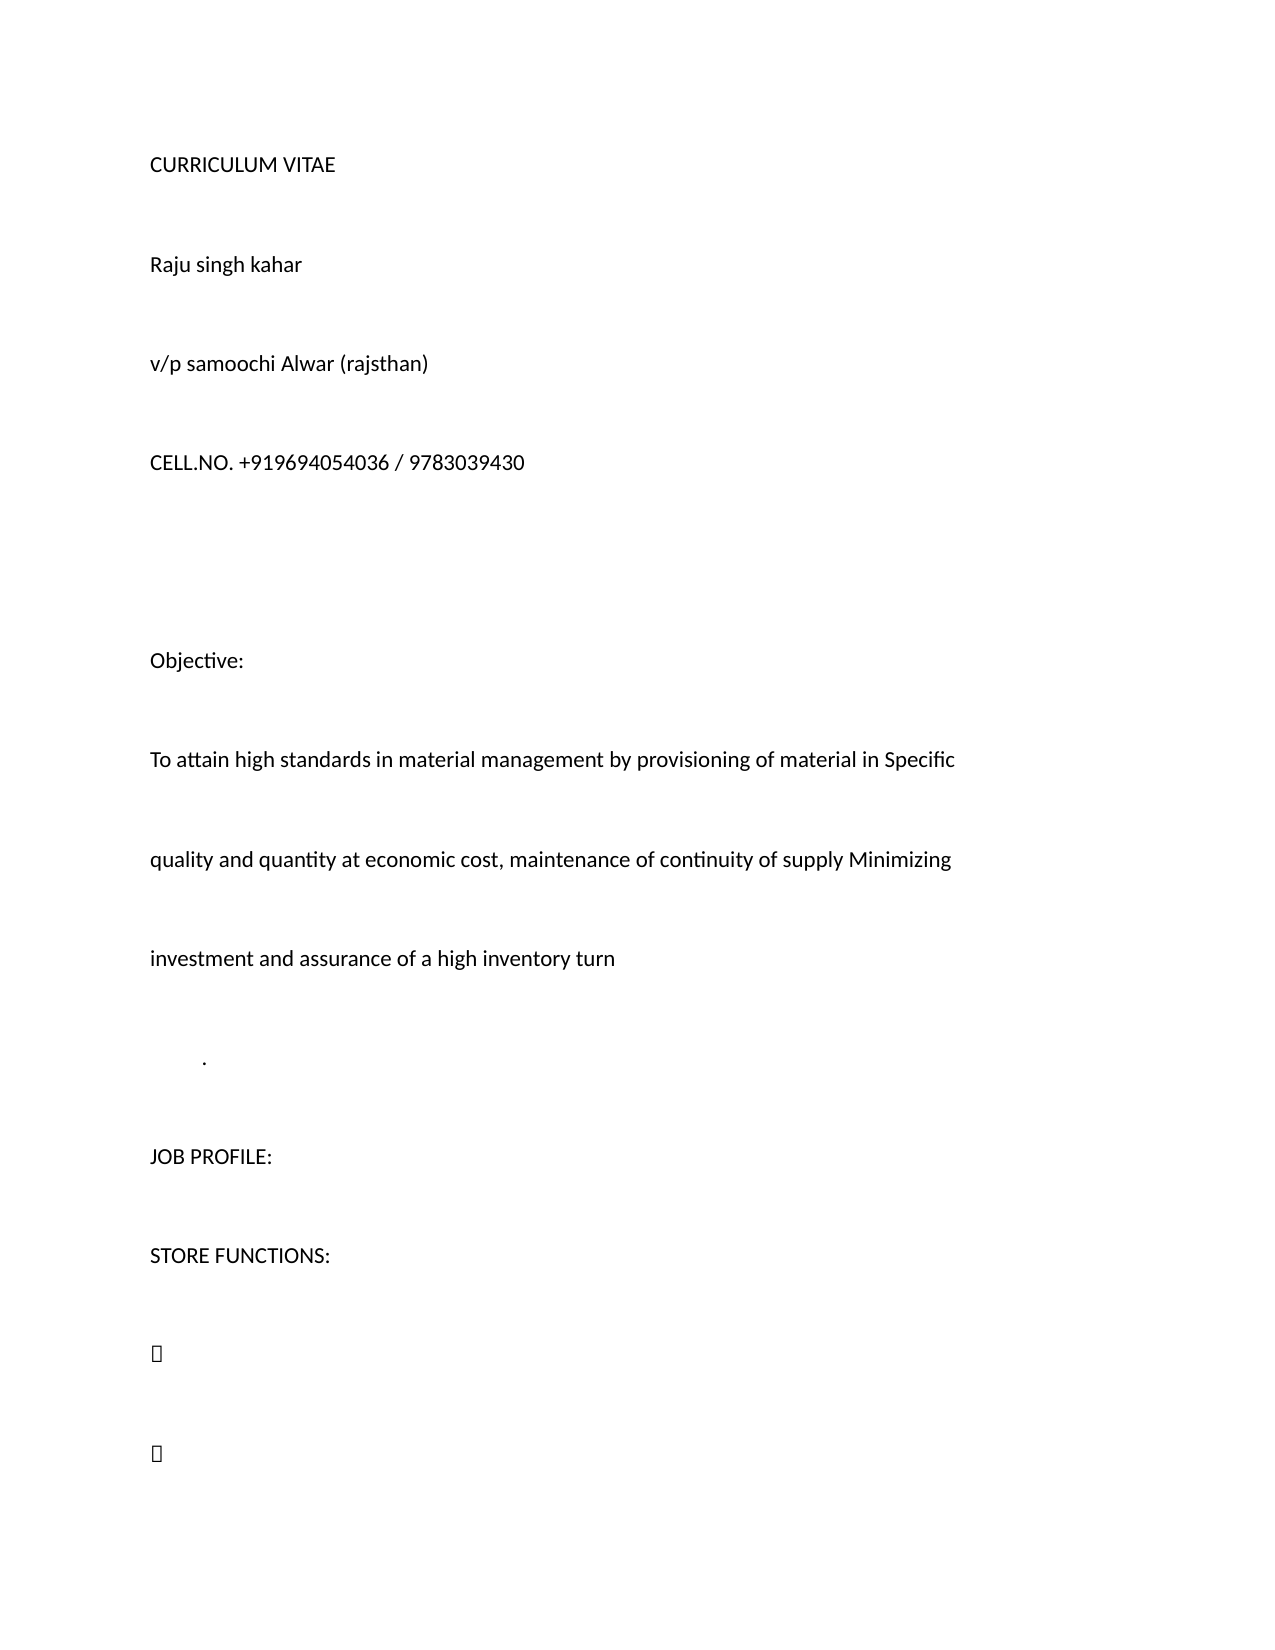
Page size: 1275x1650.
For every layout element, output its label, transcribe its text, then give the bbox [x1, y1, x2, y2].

text quality and quantity at economic cost, maintenance of continuity of supply Minimizing [150, 844, 1125, 873]
text . [150, 1042, 1125, 1071]
text v/p samoochi Alwar (rajsthan) [150, 348, 1125, 377]
text CURRICULUM VITAE [150, 150, 1125, 179]
text STORE FUNCTIONS: [150, 1241, 1125, 1269]
text Raju singh kahar [150, 249, 1125, 278]
text To attain high standards in material management by provisioning of material in Specific [150, 745, 1125, 774]
text  [150, 1439, 1125, 1468]
text investment and assurance of a high inventory turn [150, 943, 1125, 972]
text CELL.NO. +919694054036 / 9783039430 [150, 447, 1125, 476]
text Objective: [150, 646, 1125, 674]
text JOB PROFILE: [150, 1142, 1125, 1170]
text  [150, 1340, 1125, 1369]
